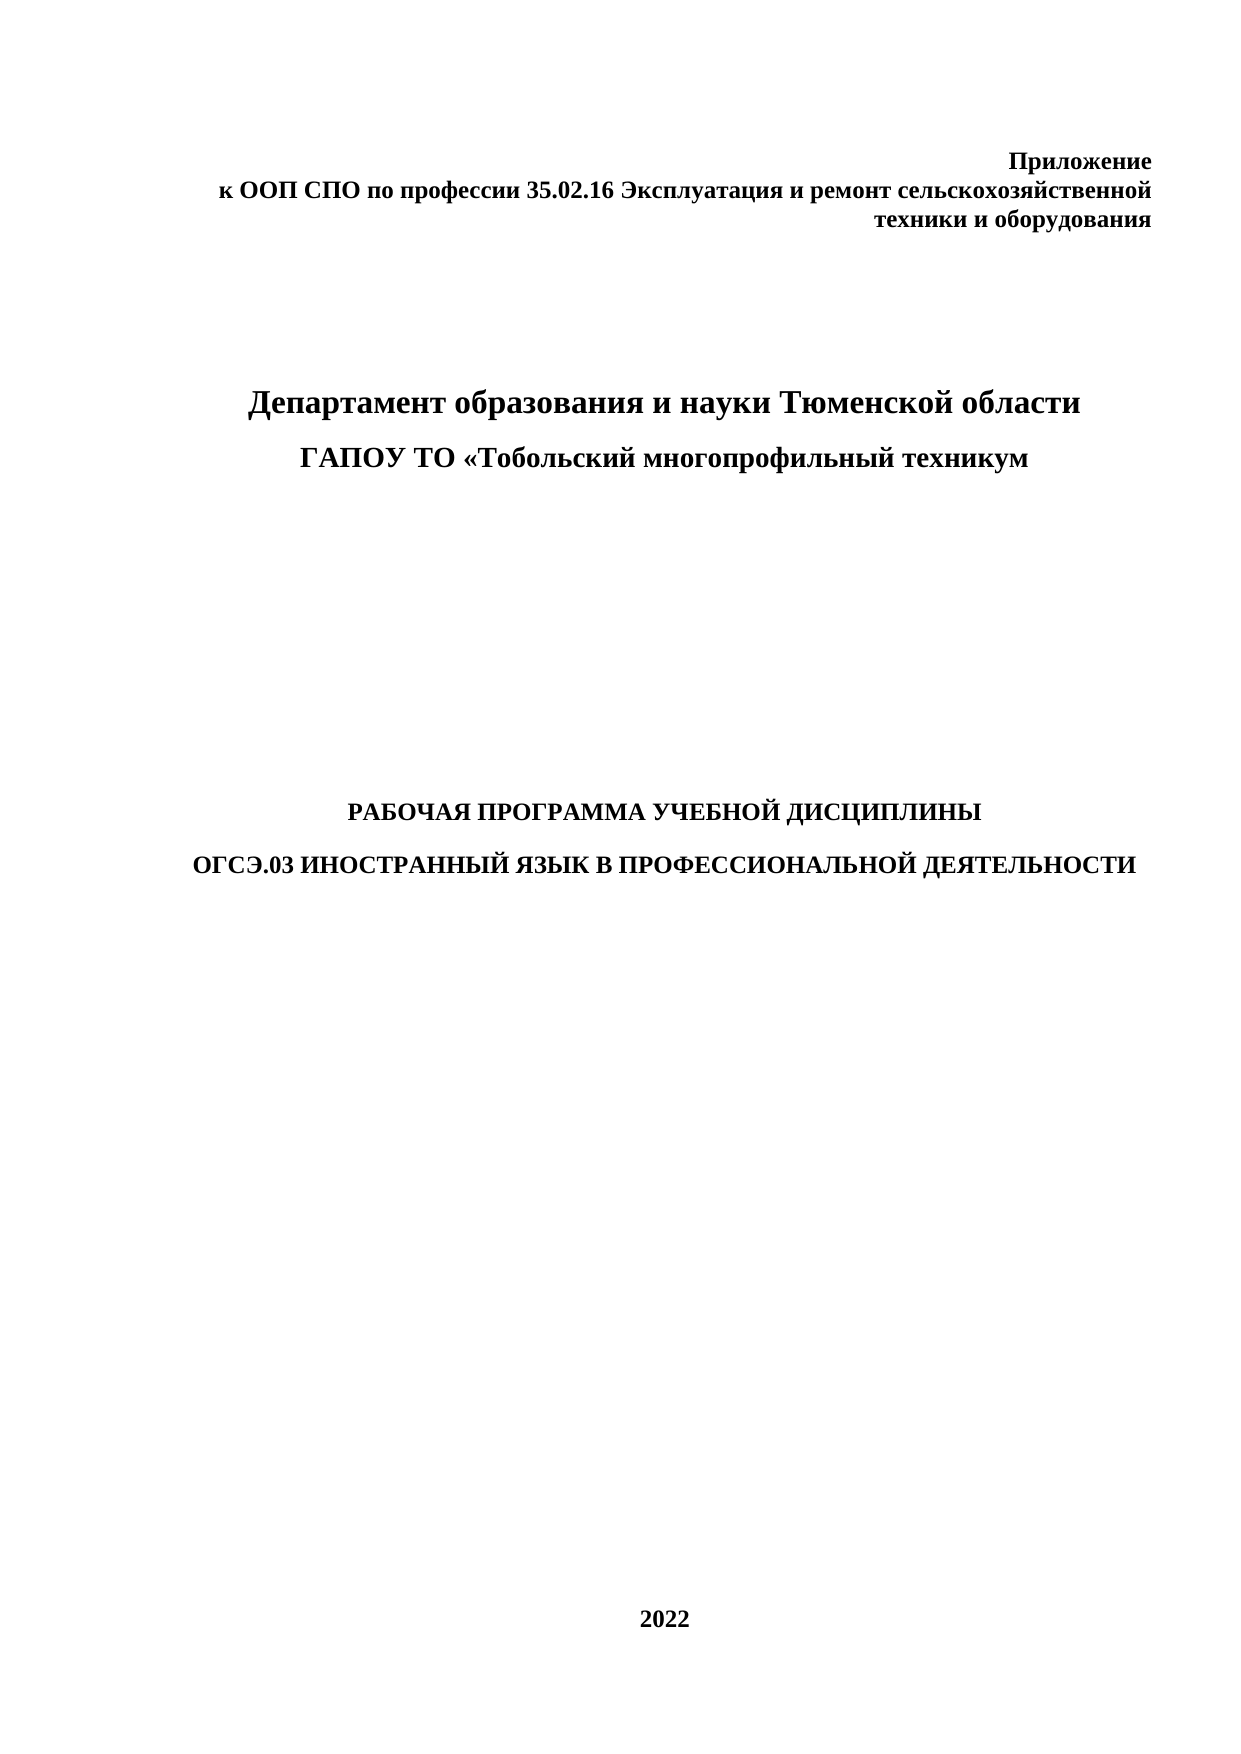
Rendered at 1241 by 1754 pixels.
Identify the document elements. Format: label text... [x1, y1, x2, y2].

text 2022 [177, 1604, 1152, 1633]
text РАБОЧАЯ ПРОГРАММА УЧЕБНОЙ ДИСЦИПЛИНЫ [177, 797, 1152, 825]
text техники и оборудования [177, 204, 1152, 232]
text ОГСЭ.03 ИНОСТРАННЫЙ ЯЗЫК В ПРОФЕССИОНАЛЬНОЙ ДЕЯТЕЛЬНОСТИ [177, 851, 1152, 879]
text к ООП СПО по профессии 35.02.16 Эксплуатация и ремонт сельскохозяйственной [177, 175, 1152, 204]
text Департамент образования и науки Тюменской области [177, 382, 1152, 421]
text ГАПОУ ТО «Тобольский многопрофильный техникум [177, 440, 1152, 473]
text Приложение [177, 146, 1152, 175]
